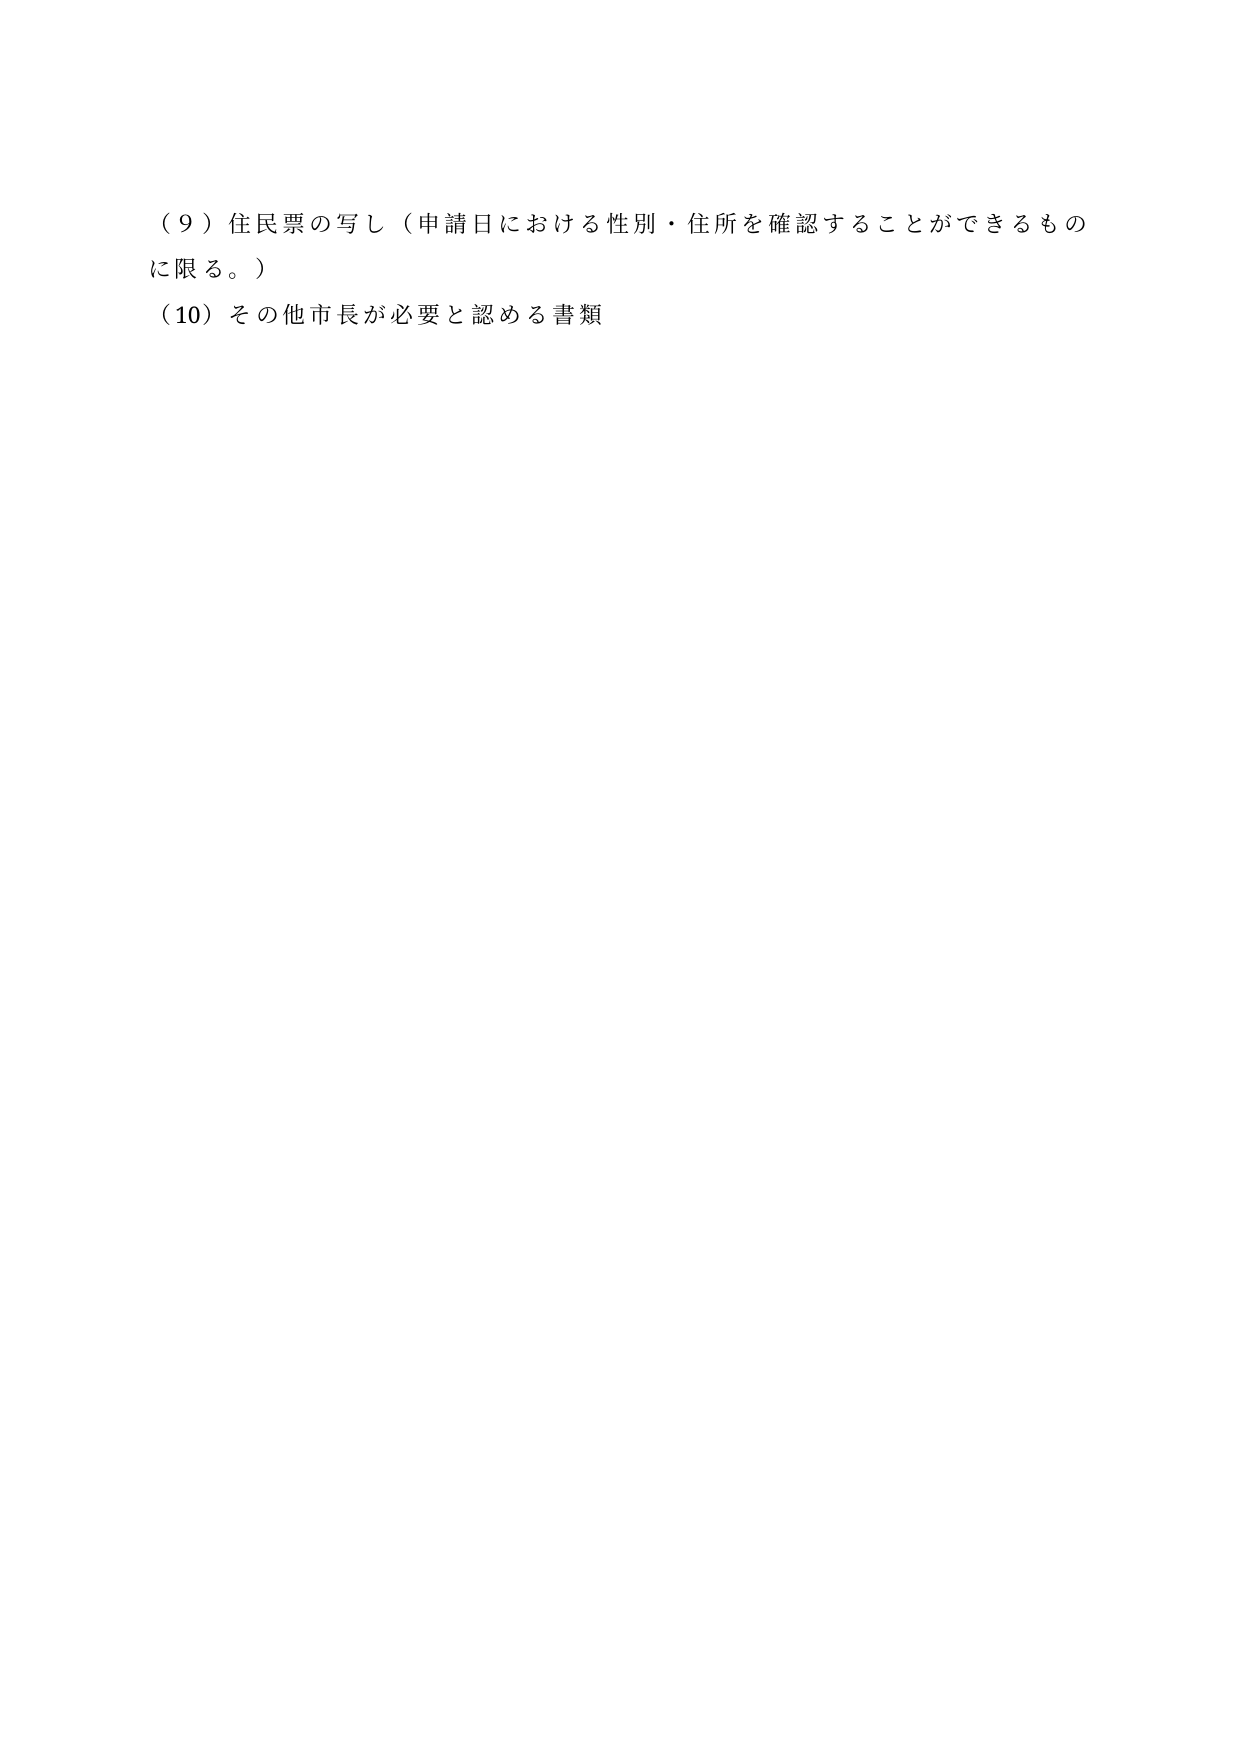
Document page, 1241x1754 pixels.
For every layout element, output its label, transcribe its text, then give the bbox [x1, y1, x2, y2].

text （10）その他市長が必要と認める書類 [148, 291, 1092, 336]
text （９）住民票の写し（申請日における性別・住所を確認することができるものに限る。） [148, 199, 1092, 291]
